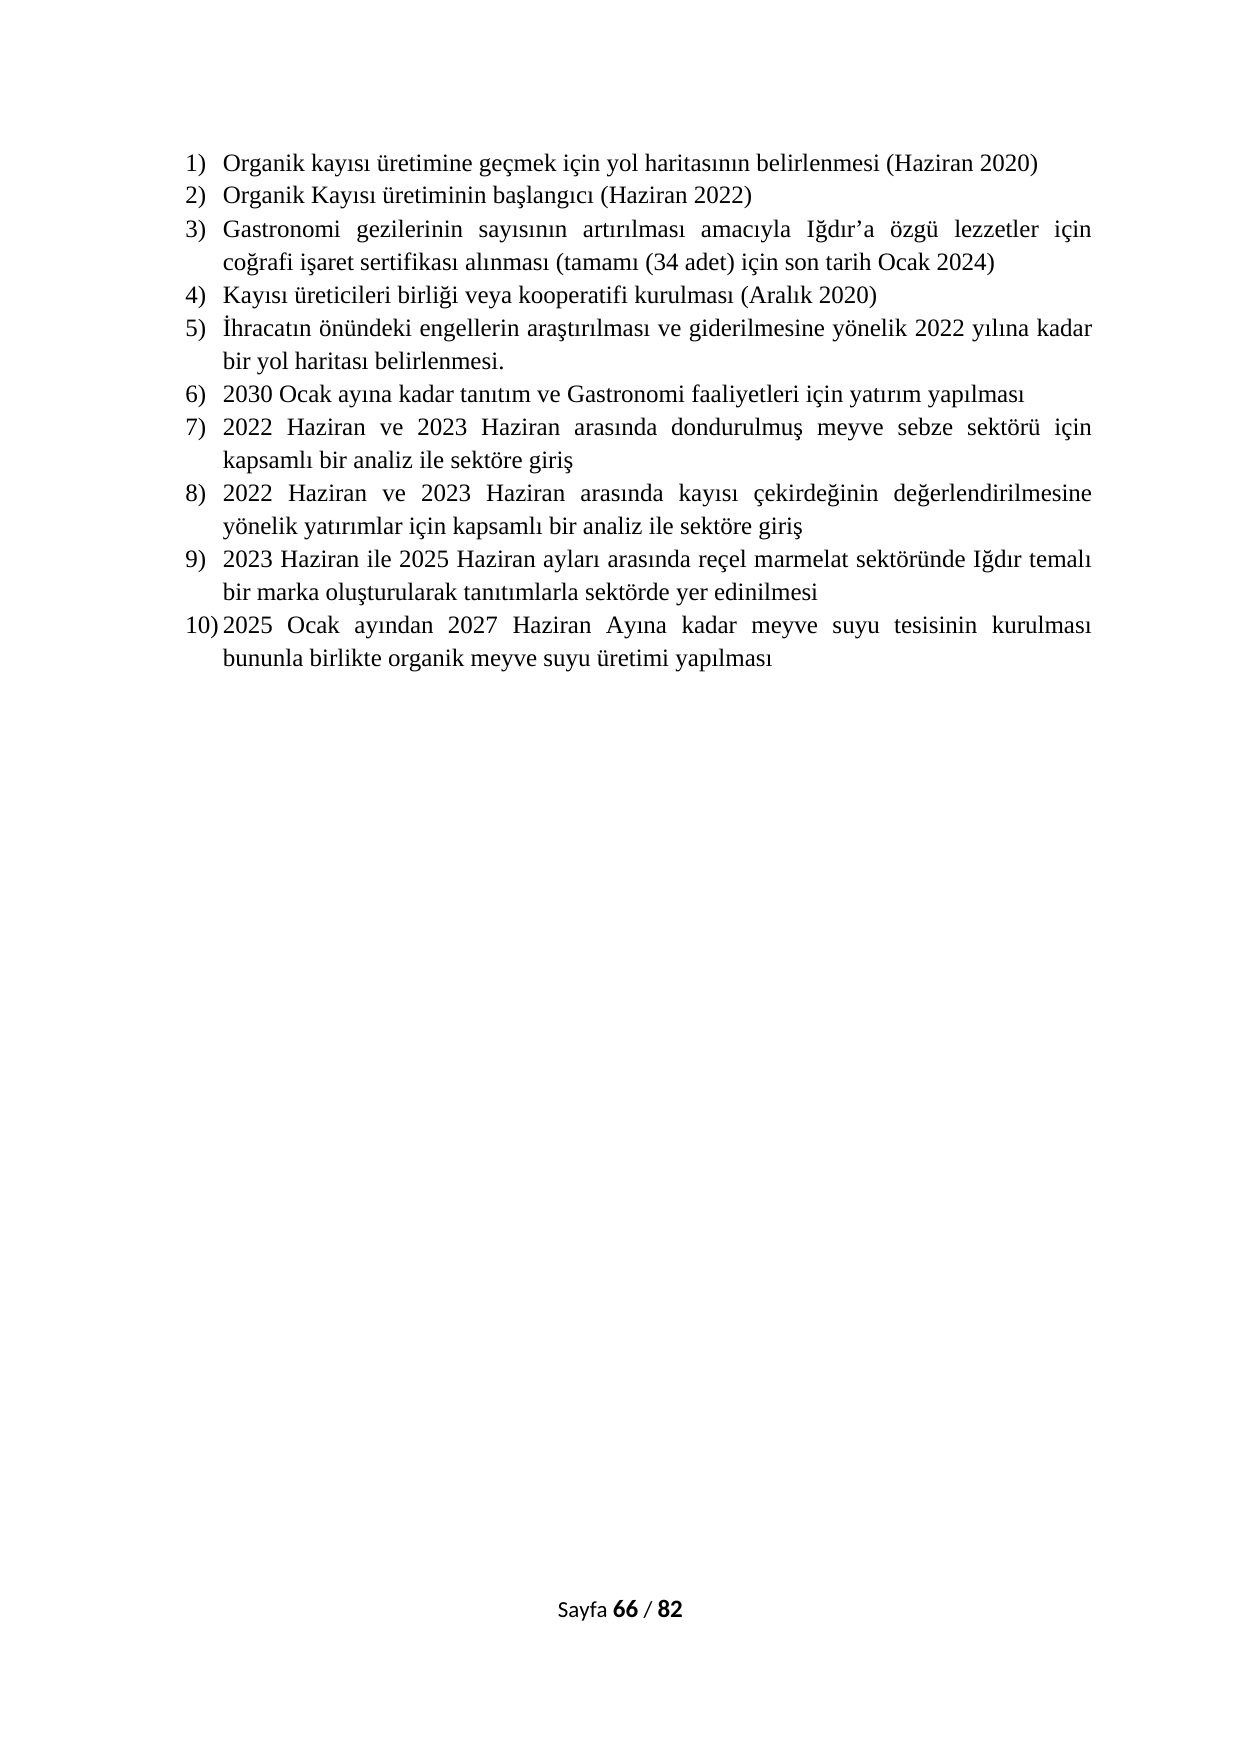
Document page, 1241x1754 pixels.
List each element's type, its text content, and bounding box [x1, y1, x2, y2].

list Gastronomi gezilerinin sayısının artırılması amacıyla Iğdır’a özgü lezzetler için coğrafi işaret sertifikası alınması (tamamı (34 adet) için son tarih Ocak 2024) [185, 214, 1093, 275]
list Organik kayısı üretimine geçmek için yol haritasının belirlenmesi (Haziran 2020) [185, 148, 1093, 176]
list Kayısı üreticileri birliği veya kooperatifi kurulması (Aralık 2020) [185, 280, 1093, 308]
list 2022 Haziran ve 2023 Haziran arasında dondurulmuş meyve sebze sektörü için kapsamlı bir analiz ile sektöre giriş [185, 412, 1093, 473]
list 2030 Ocak ayına kadar tanıtım ve Gastronomi faaliyetleri için yatırım yapılması [185, 379, 1093, 407]
list 2025 Ocak ayından 2027 Haziran Ayına kadar meyve suyu tesisinin kurulması bununla birlikte organik meyve suyu üretimi yapılması [185, 610, 1093, 672]
list 2023 Haziran ile 2025 Haziran ayları arasında reçel marmelat sektöründe Iğdır temalı bir marka oluşturularak tanıtımlarla sektörde yer edinilmesi [185, 544, 1093, 606]
list İhracatın önündeki engellerin araştırılması ve giderilmesine yönelik 2022 yılına kadar bir yol haritası belirlenmesi. [185, 313, 1093, 374]
list Organik Kayısı üretiminin başlangıcı (Haziran 2022) [185, 181, 1093, 209]
list 2022 Haziran ve 2023 Haziran arasında kayısı çekirdeğinin değerlendirilmesine yönelik yatırımlar için kapsamlı bir analiz ile sektöre giriş [185, 478, 1093, 539]
